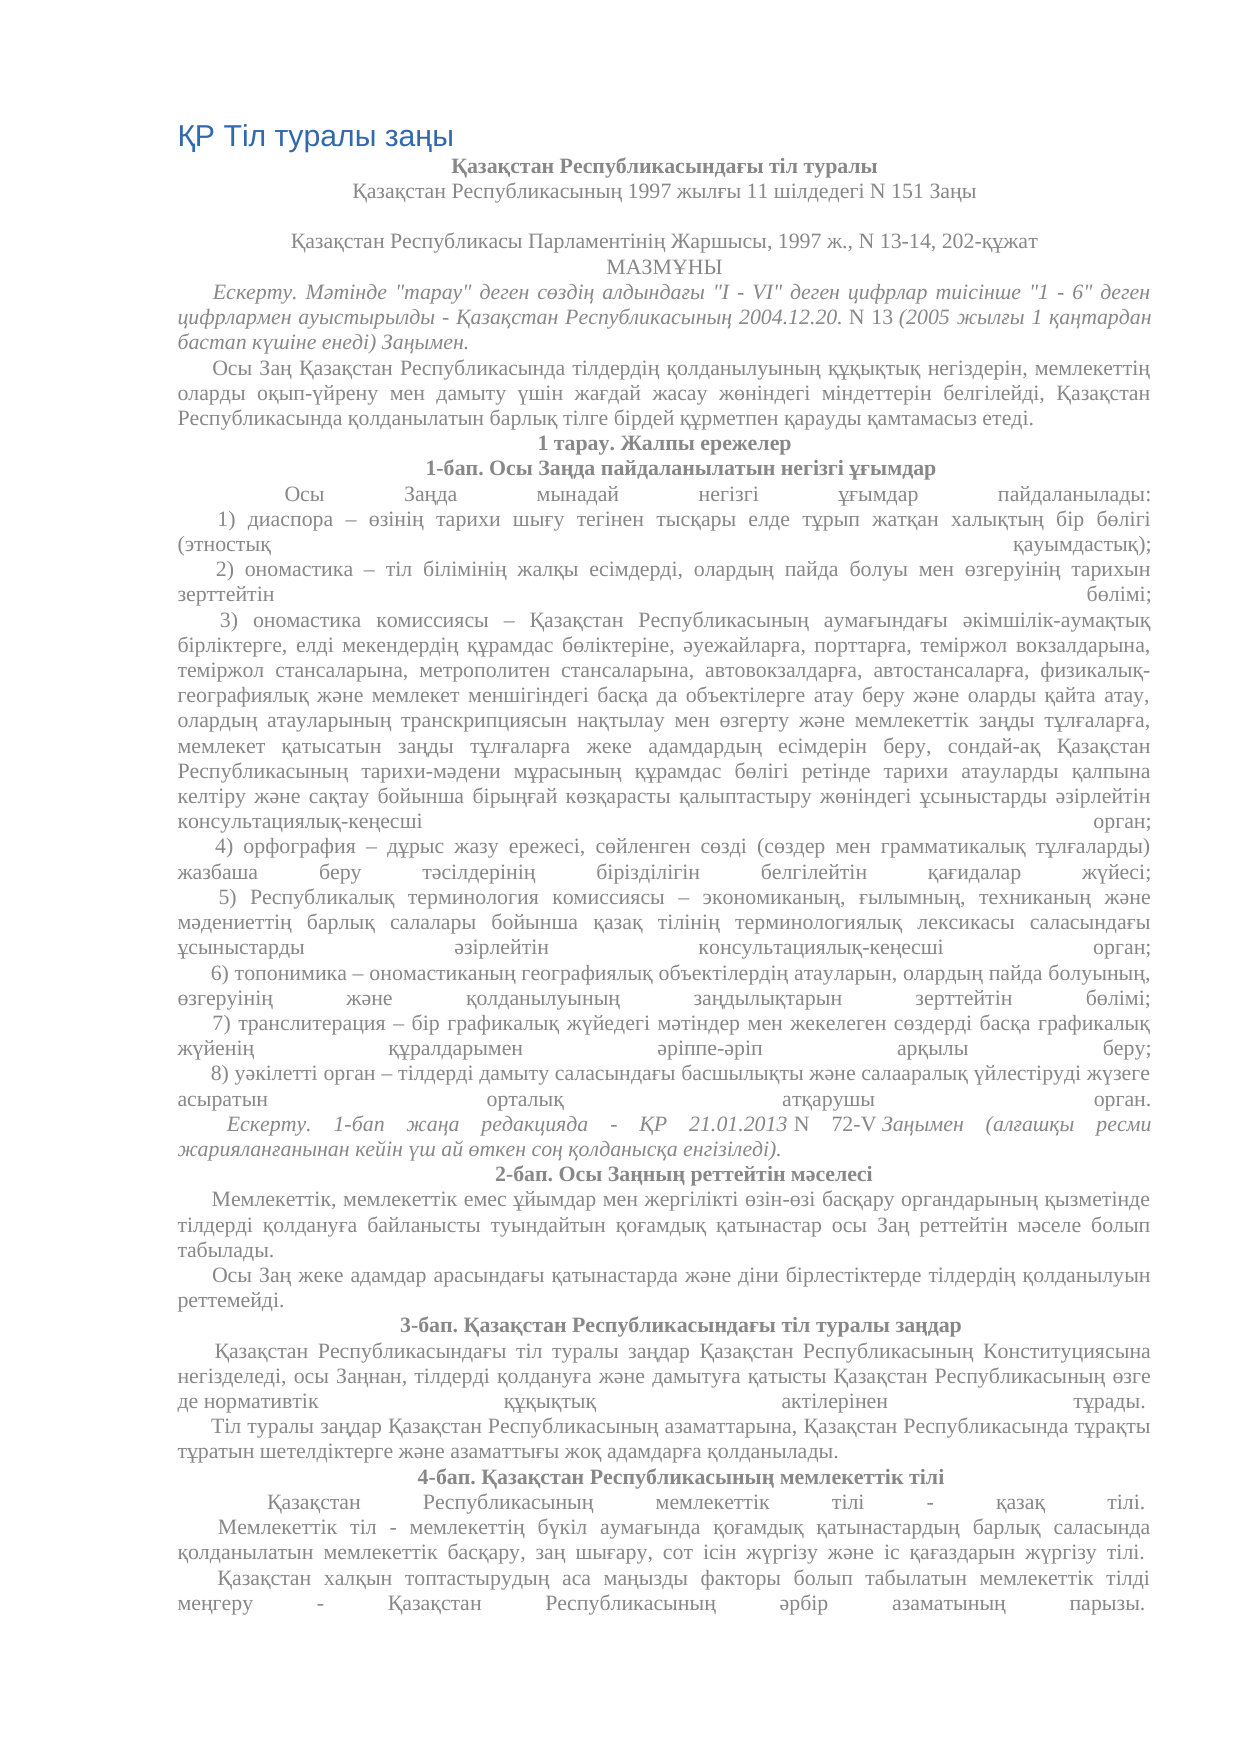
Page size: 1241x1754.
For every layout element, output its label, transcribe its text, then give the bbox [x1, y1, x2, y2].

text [177, 1489, 1152, 1615]
text Қазақстан Республикасы Парламентінің Жаршысы, 1997 ж., N 13-14, 202-құжат [177, 228, 1152, 254]
text Ескерту. Мәтiнде "тарау" деген сөздiң алдындағы "I - VI" деген цифрлар тиiсiнше "1 - 6" деген цифрлармен ауыстырылды - Қазақстан Республикасының 2004.12.20. N 13 (2005 жылғы 1 қаңтардан бастап күшіне енеді) Заңымен. [177, 279, 1152, 354]
text Қазақстан Республикасындағы тiл туралы [177, 153, 1152, 178]
text 4-бап. Қазақстан Республикасының мемлекеттiк тiлi [177, 1464, 1152, 1489]
text МАЗМҰНЫ [177, 254, 1152, 279]
text Қазақстан Республикасындағы тiл туралы заңдар Қазақстан Республикасының Конституциясына негiзделедi, осы Заңнан, тiлдердi қолдануға және дамытуға қатысты Қазақстан Республикасының өзге де нормативтiк құқықтық актiлерiнен тұрады. Тiл туралы заңдар Қазақстан Республикасының азаматтарына, Қазақстан Республикасында тұрақты тұратын шетелдiктерге және азаматтығы жоқ адамдарға қолданылады. [177, 1338, 1152, 1464]
text Осы Заңда мынадай негізгі ұғымдар пайдаланылады: 1) диаспора – өзiнiң тарихи шығу тегiнен тысқары елде тұрып жатқан халықтың бiр бөлiгi (этностық қауымдастық); 2) ономастика – тiл бiлiмiнiң жалқы есiмдердi, олардың пайда болуы мен өзгеруiнiң тарихын зерттейтiн бөлiмi; 3) ономастика комиссиясы – Қазақстан Республикасының аумағындағы әкiмшiлiк-аумақтық бiрлiктерге, елді мекендердің құрамдас бөлiктерiне, әуежайларға, порттарға, теміржол вокзалдарына, теміржол стансаларына, метрополитен стансаларына, автовокзалдарға, автостансаларға, физикалық-географиялық және мемлекет меншігіндегі басқа да объектілерге атау беру және оларды қайта атау, олардың атауларының транскрипциясын нақтылау мен өзгерту және мемлекеттік заңды тұлғаларға, мемлекет қатысатын заңды тұлғаларға жеке адамдардың есімдерін беру, сондай-ақ Қазақстан Республикасының тарихи-мәдени мұрасының құрамдас бөлiгi ретiнде тарихи атауларды қалпына келтiру және сақтау бойынша бiрыңғай көзқарасты қалыптастыру жөнiндегi ұсыныстарды әзiрлейтiн консультациялық-кеңесшi орган; 4) орфография – дұрыс жазу ережесi, сөйленген сөздi (сөздер мен грамматикалық тұлғаларды) жазбаша беру тәсiлдерiнiң бiрiздiлiгiн белгiлейтiн қағидалар жүйесi; 5) Республикалық терминология комиссиясы – экономиканың, ғылымның, техниканың және мәдениеттiң барлық салалары бойынша қазақ тiлiнiң терминологиялық лексикасы саласындағы ұсыныстарды әзiрлейтiн консультациялық-кеңесшi орган; 6) топонимика – ономастиканың географиялық объектiлердiң атауларын, олардың пайда болуының, өзгеруінің және қолданылуының заңдылықтарын зерттейтiн бөлiмi; 7) транслитерация – бiр графикалық жүйедегi мәтiндер мен жекелеген сөздердi басқа графикалық жүйенiң құралдарымен әрiппе-әріп арқылы беру; 8) уәкілетті орган – тілдерді дамыту саласындағы басшылықты және салааралық үйлестіруді жүзеге асыратын орталық атқарушы орган. Ескерту. 1-бап жаңа редакцияда - ҚР 21.01.2013 N 72-V Заңымен (алғашқы ресми жарияланғанынан кейін үш ай өткен соң қолданысқа енгізiледi). [177, 481, 1152, 1161]
text Қазақстан Республикасының 1997 жылғы 11 шiлдедегі N 151 Заңы [177, 178, 1152, 203]
text 1 тарау. Жалпы ережелер [177, 430, 1152, 455]
text 1-бап. Осы Заңда пайдаланылатын негізгі ұғымдар [177, 455, 1152, 481]
text Мемлекеттiк, мемлекеттiк емес ұйымдар мен жергiлiктi өзiн-өзi басқару органдарының қызметiнде тiлдердi қолдануға байланысты туындайтын қоғамдық қатынастар осы Заң реттейтiн мәселе болып табылады. Осы Заң жеке адамдар арасындағы қатынастарда және дiни бiрлестiктерде тiлдердiң қолданылуын реттемейдi. [177, 1186, 1152, 1312]
subtitle ҚР Тіл туралы заңы [177, 118, 1152, 153]
text 2-бап. Осы Заңның реттейтiн мәселесi [177, 1161, 1152, 1186]
text Осы Заң Қазақстан Республикасында тiлдердiң қолданылуының құқықтық негiздерiн, мемлекеттiң оларды оқып-үйрену мен дамыту үшiн жағдай жасау жөнiндегi мiндеттерiн белгiлейдi, Қазақстан Республикасында қолданылатын барлық тiлге бiрдей құрметпен қарауды қамтамасыз етедi. [177, 354, 1152, 430]
text 3-бап. Қазақстан Республикасындағы тiл туралы заңдар [177, 1312, 1152, 1338]
